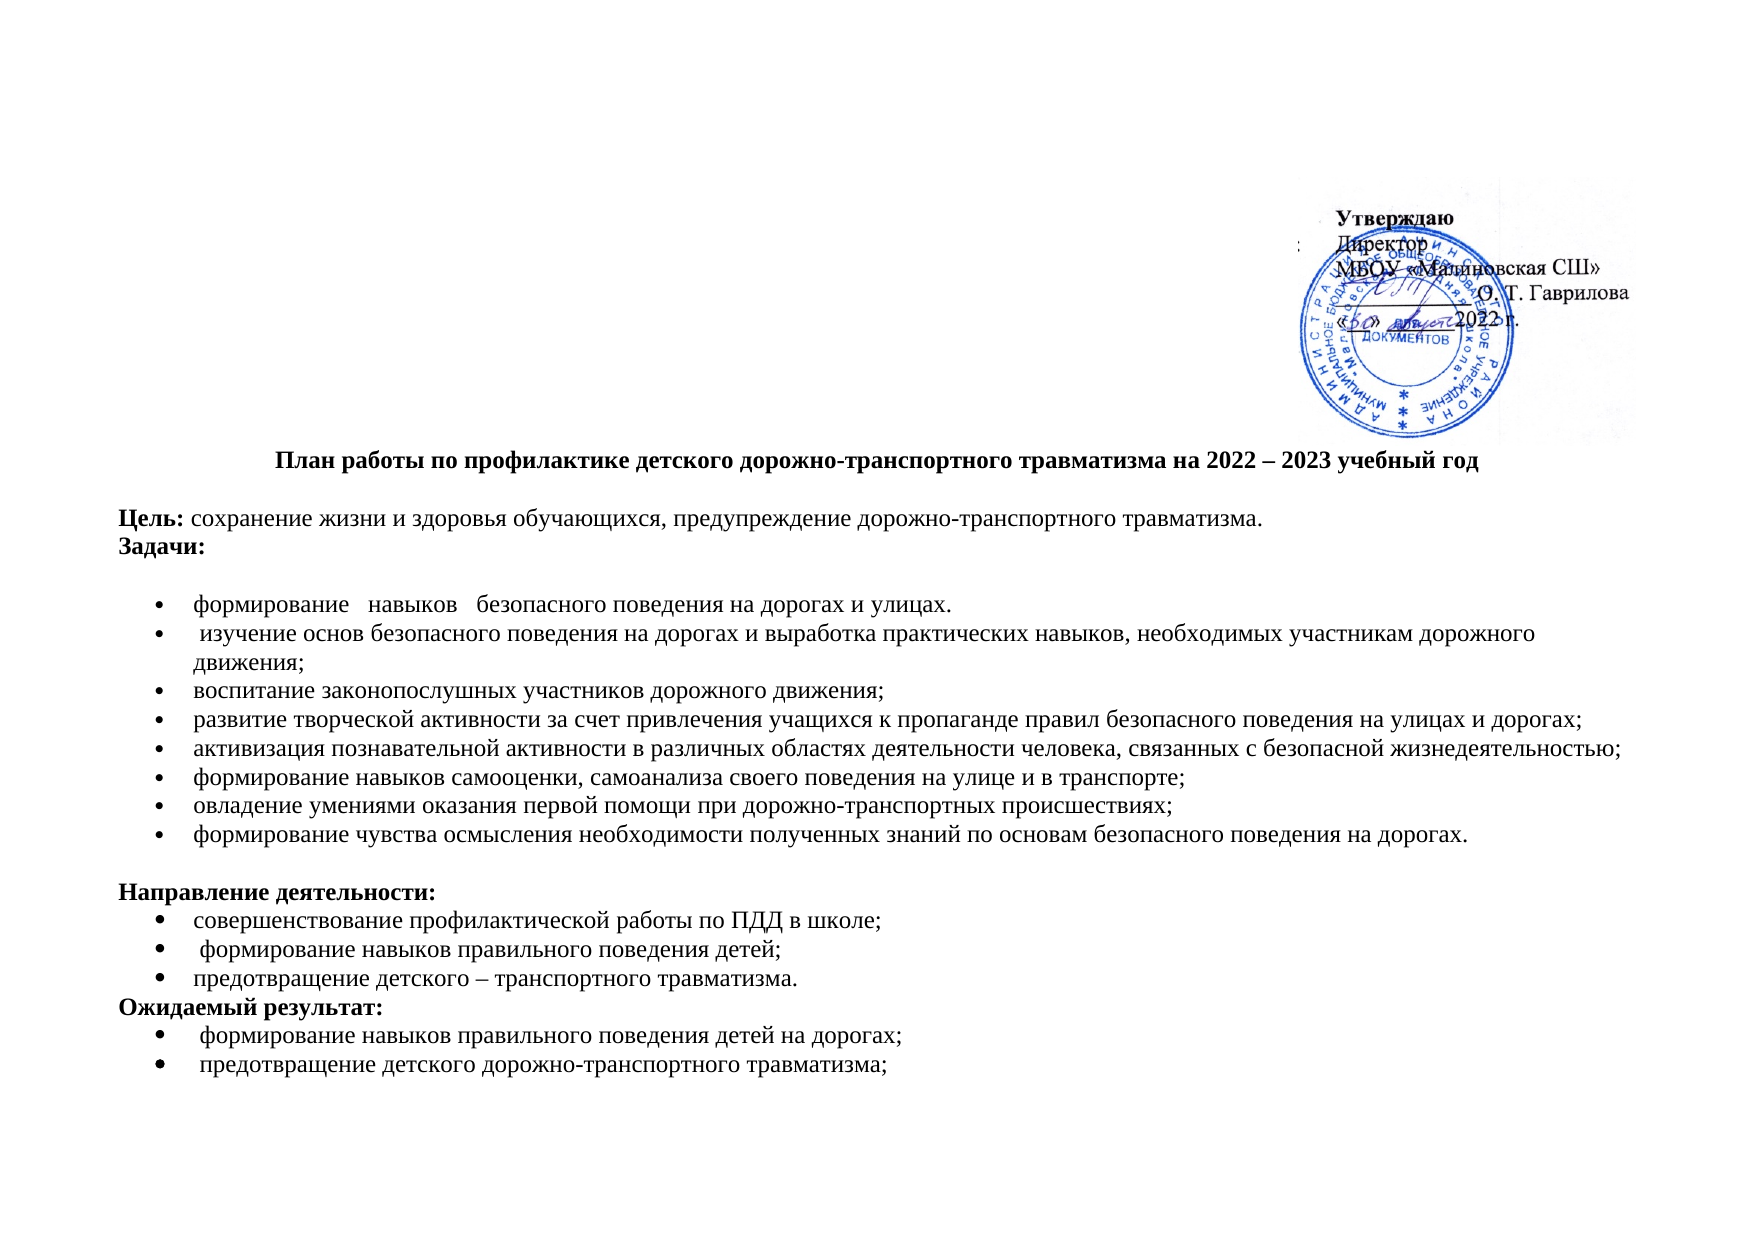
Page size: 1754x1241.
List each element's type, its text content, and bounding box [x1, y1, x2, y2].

list формирование навыков безопасного поведения на дорогах и улицах. [156, 589, 1636, 618]
list предотвращение детского – транспортного травматизма. [156, 963, 1636, 992]
list воспитание законопослушных участников дорожного движения; [156, 676, 1636, 704]
list активизация познавательной активности в различных областях деятельности человека, связанных с безопасной жизнедеятельностью; [156, 733, 1636, 762]
list совершенствование профилактической работы по ПДД в школе; [156, 906, 1636, 934]
list развитие творческой активности за счет привлечения учащихся к пропаганде правил безопасного поведения на улицах и дорогах; [156, 704, 1636, 733]
picture [1298, 177, 1636, 446]
list формирование навыков самооценки, самоанализа своего поведения на улице и в транспорте; [156, 762, 1636, 791]
list предотвращение детского дорожно-транспортного травматизма; [156, 1049, 1636, 1078]
text Цель: сохранение жизни и здоровья обучающихся, предупреждение дорожно-транспортного травматизма. [118, 503, 1636, 531]
list формирование навыков правильного поведения детей; [156, 934, 1636, 963]
text Направление деятельности: [118, 877, 1636, 906]
text Задачи: [118, 531, 1636, 560]
text План работы по профилактике детского дорожно-транспортного травматизма на 2022 – 2023 учебный год [118, 445, 1636, 474]
text Ожидаемый результат: [118, 992, 1636, 1021]
list овладение умениями оказания первой помощи при дорожно-транспортных происшествиях; [156, 791, 1636, 819]
list формирование чувства осмысления необходимости полученных знаний по основам безопасного поведения на дорогах. [156, 819, 1636, 848]
list формирование навыков правильного поведения детей на дорогах; [156, 1021, 1636, 1049]
list изучение основ безопасного поведения на дорогах и выработка практических навыков, необходимых участникам дорожного движения; [156, 618, 1636, 676]
